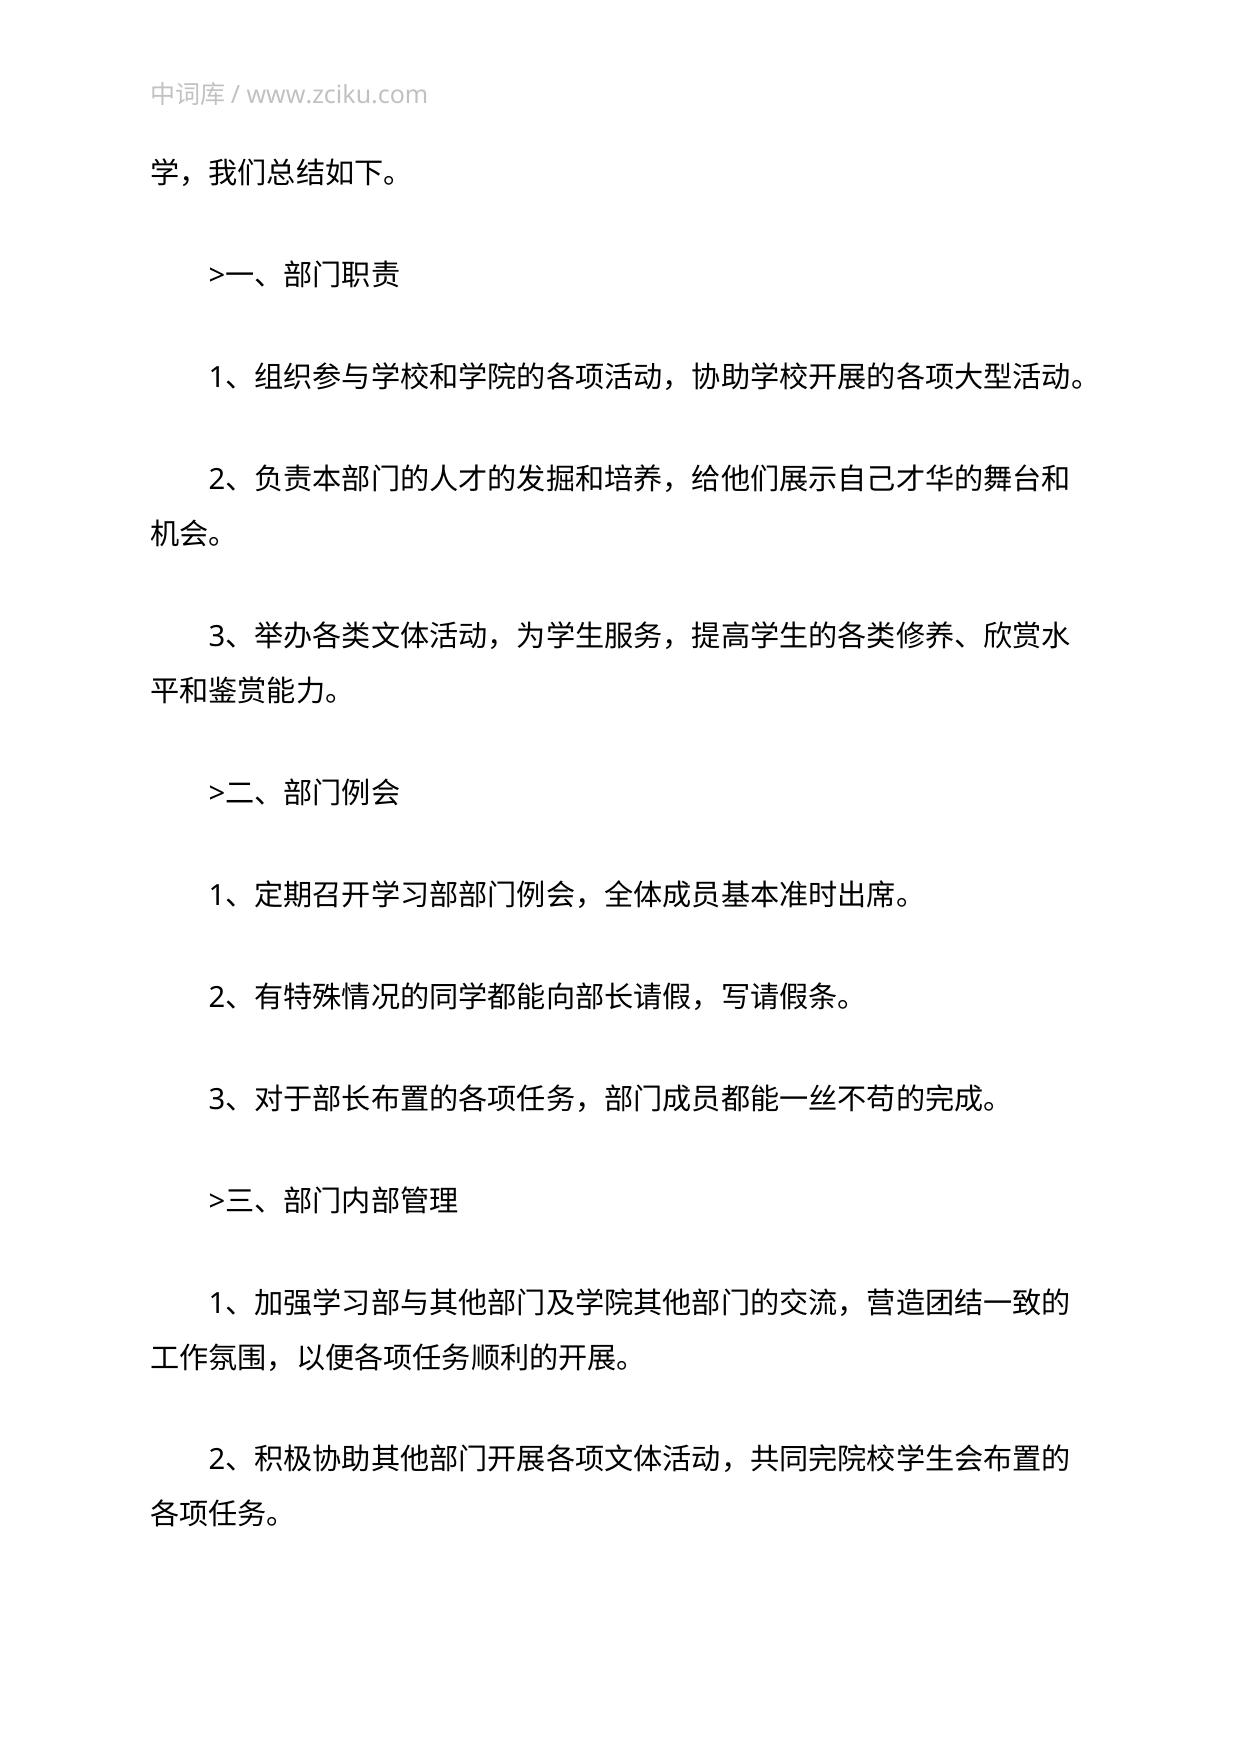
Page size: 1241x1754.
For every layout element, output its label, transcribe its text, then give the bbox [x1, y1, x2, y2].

text 1、加强学习部与其他部门及学院其他部门的交流，营造团结一致的工作氛围，以便各项任务顺利的开展。 [150, 1279, 1090, 1376]
text 2、有特殊情况的同学都能向部长请假，写请假条。 [150, 973, 1090, 1016]
text 1、定期召开学习部部门例会，全体成员基本准时出席。 [150, 871, 1090, 914]
text 2、积极协助其他部门开展各项文体活动，共同完院校学生会布置的各项任务。 [150, 1436, 1090, 1533]
text 1、组织参与学校和学院的各项活动，协助学校开展的各项大型活动。 [150, 354, 1090, 396]
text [150, 150, 1090, 192]
text >二、部门例会 [150, 769, 1090, 812]
text 2、负责本部门的人才的发掘和培养，给他们展示自己才华的舞台和机会。 [150, 456, 1090, 553]
text >三、部门内部管理 [150, 1177, 1090, 1219]
text 3、对于部长布置的各项任务，部门成员都能一丝不苟的完成。 [150, 1075, 1090, 1118]
text 3、举办各类文体活动，为学生服务，提高学生的各类修养、欣赏水平和鉴赏能力。 [150, 612, 1090, 710]
text >一、部门职责 [150, 252, 1090, 294]
